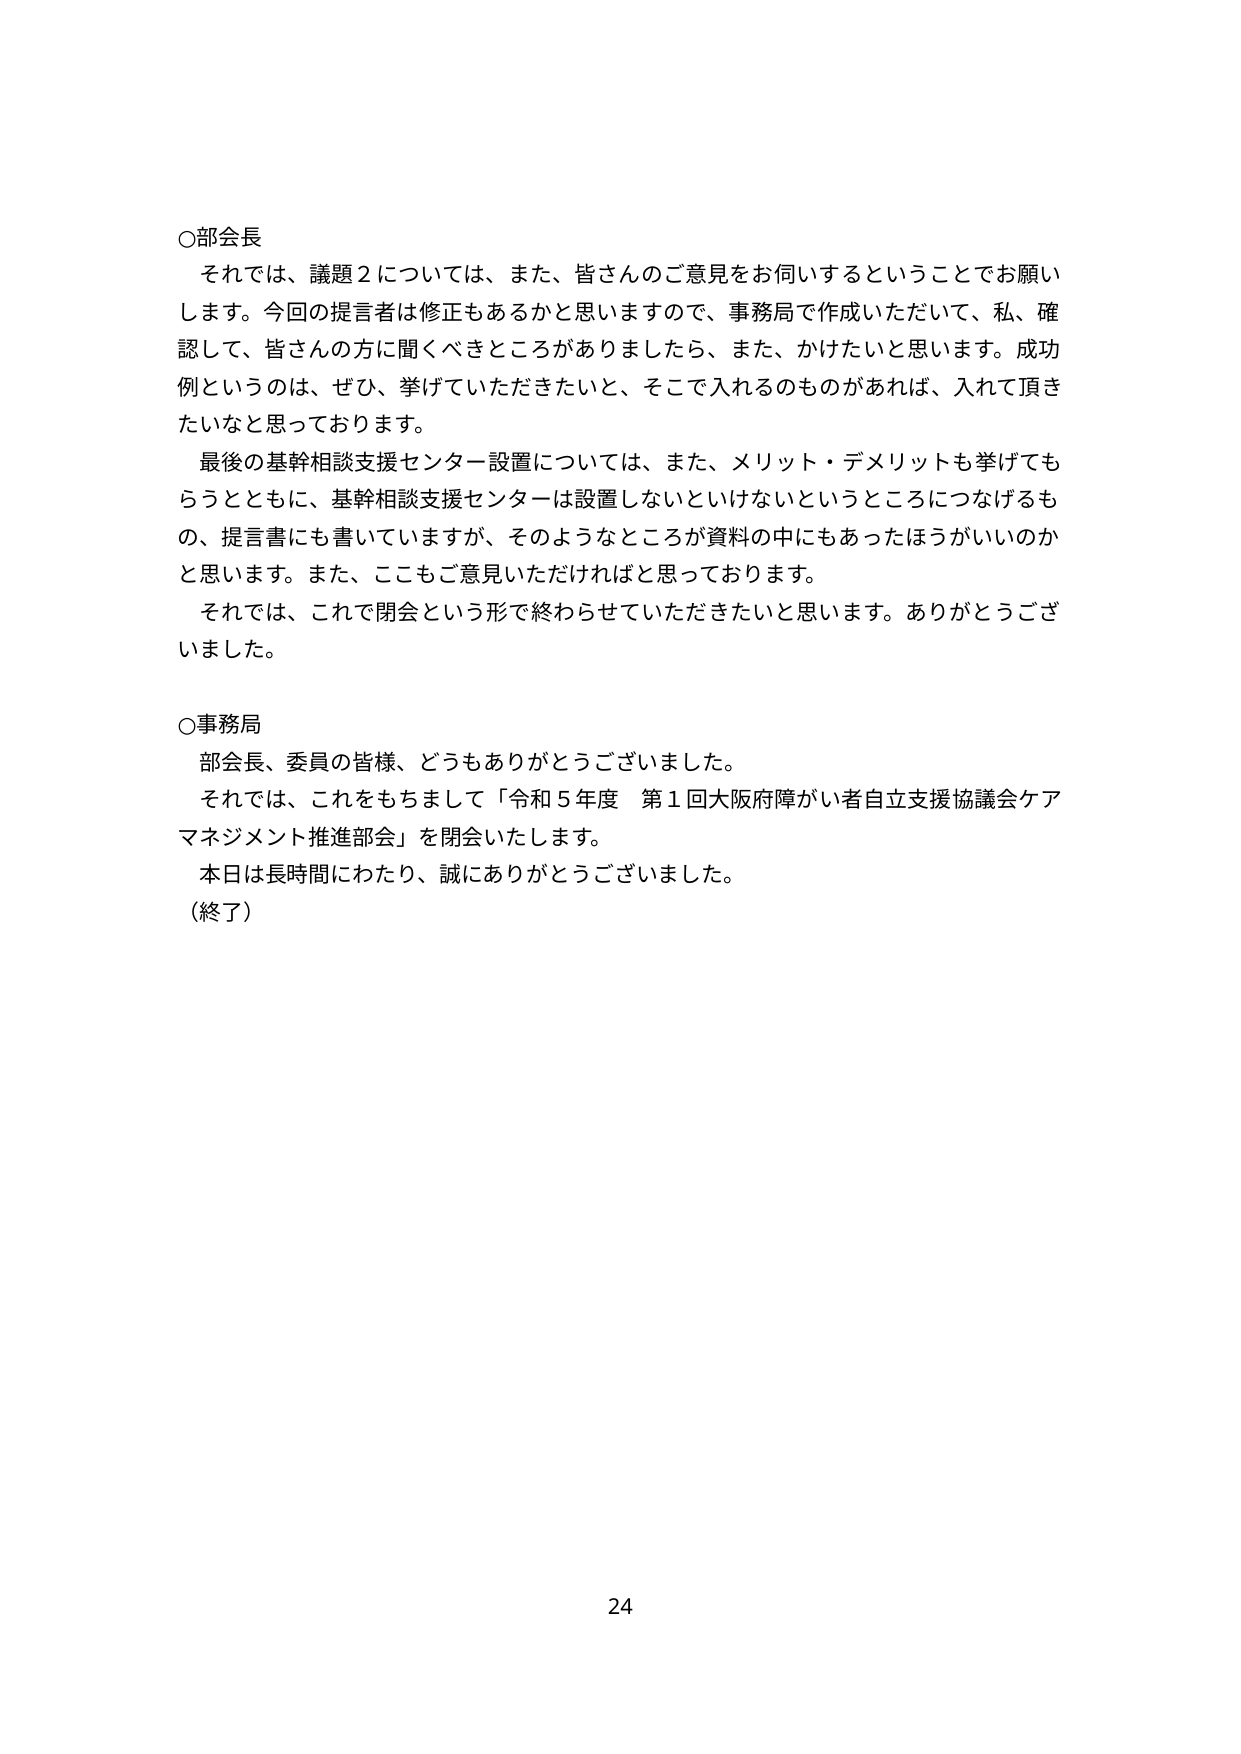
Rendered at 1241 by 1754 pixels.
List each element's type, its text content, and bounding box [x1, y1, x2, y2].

text （終了） [177, 892, 1063, 929]
text それでは、これで閉会という形で終わらせていただきたいと思います。ありがとうございました。 [177, 592, 1063, 667]
text それでは、これをもちまして「令和５年度 第１回大阪府障がい者自立支援協議会ケアマネジメント推進部会」を閉会いたします。 [177, 779, 1063, 854]
text 部会長、委員の皆様、どうもありがとうございました。 [177, 742, 1063, 779]
text それでは、議題２については、また、皆さんのご意見をお伺いするということでお願いします。今回の提言者は修正もあるかと思いますので、事務局で作成いただいて、私、確認して、皆さんの方に聞くべきところがありましたら、また、かけたいと思います。成功例というのは、ぜひ、挙げていただきたいと、そこで入れるのものがあれば、入れて頂きたいなと思っております。 [177, 254, 1063, 442]
text 本日は長時間にわたり、誠にありがとうございました。 [177, 854, 1063, 892]
text ○事務局 [177, 704, 1063, 742]
text 最後の基幹相談支援センター設置については、また、メリット・デメリットも挙げてもらうとともに、基幹相談支援センターは設置しないといけないというところにつなげるもの、提言書にも書いていますが、そのようなところが資料の中にもあったほうがいいのかと思います。また、ここもご意見いただければと思っております。 [177, 442, 1063, 592]
text ○部会長 [177, 217, 1063, 254]
